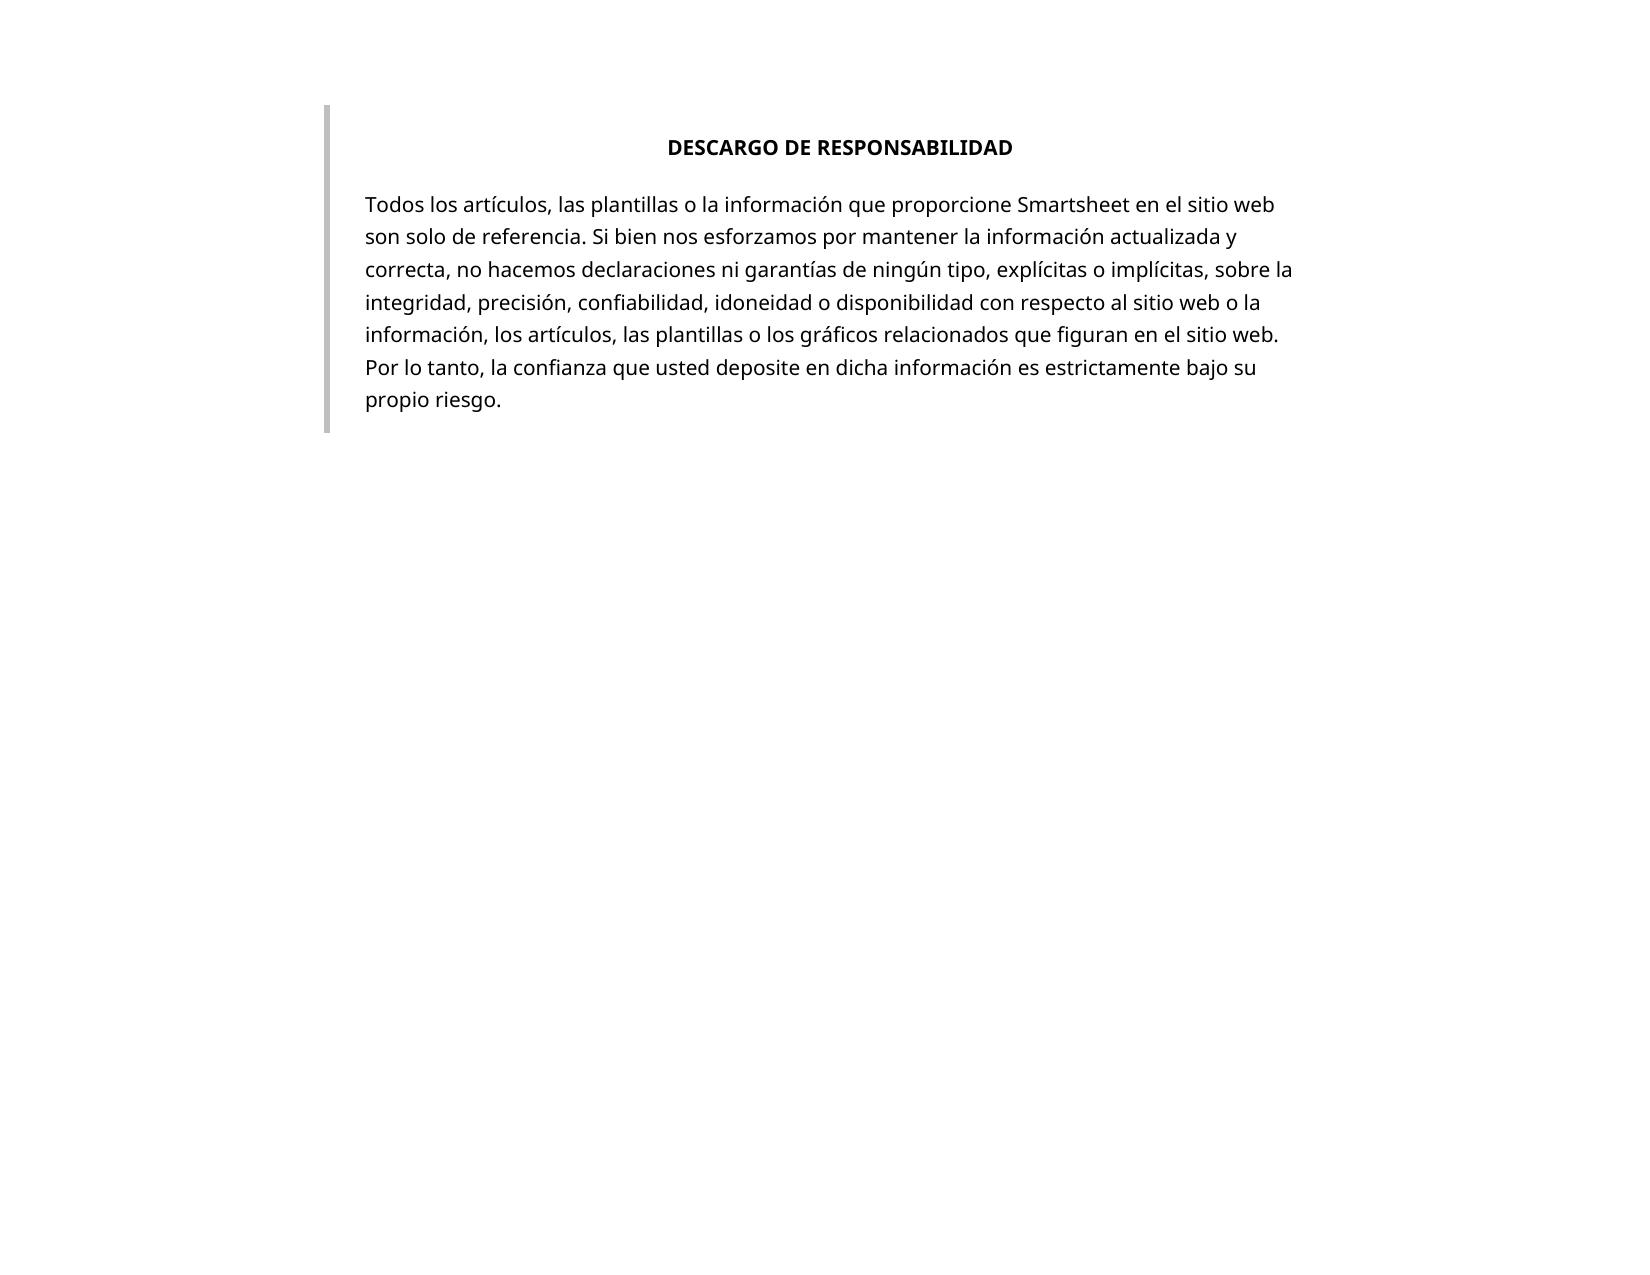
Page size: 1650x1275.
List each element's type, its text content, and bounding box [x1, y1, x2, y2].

table_header DESCARGO DE RESPONSABILIDAD Todos los artículos, las plantillas o la información que proporcione Smartsheet en el sitio web son solo de referencia. Si bien nos esforzamos por mantener la información actualizada y correcta, no hacemos declaraciones ni garantías de ningún tipo, explícitas o implícitas, sobre la integridad, precisión, confiabilidad, idoneidad o disponibilidad con respecto al sitio web o la información, los artículos, las plantillas o los gráficos relacionados que figuran en el sitio web. Por lo tanto, la confianza que usted deposite en dicha información es estrictamente bajo su propio riesgo. [330, 105, 1327, 433]
